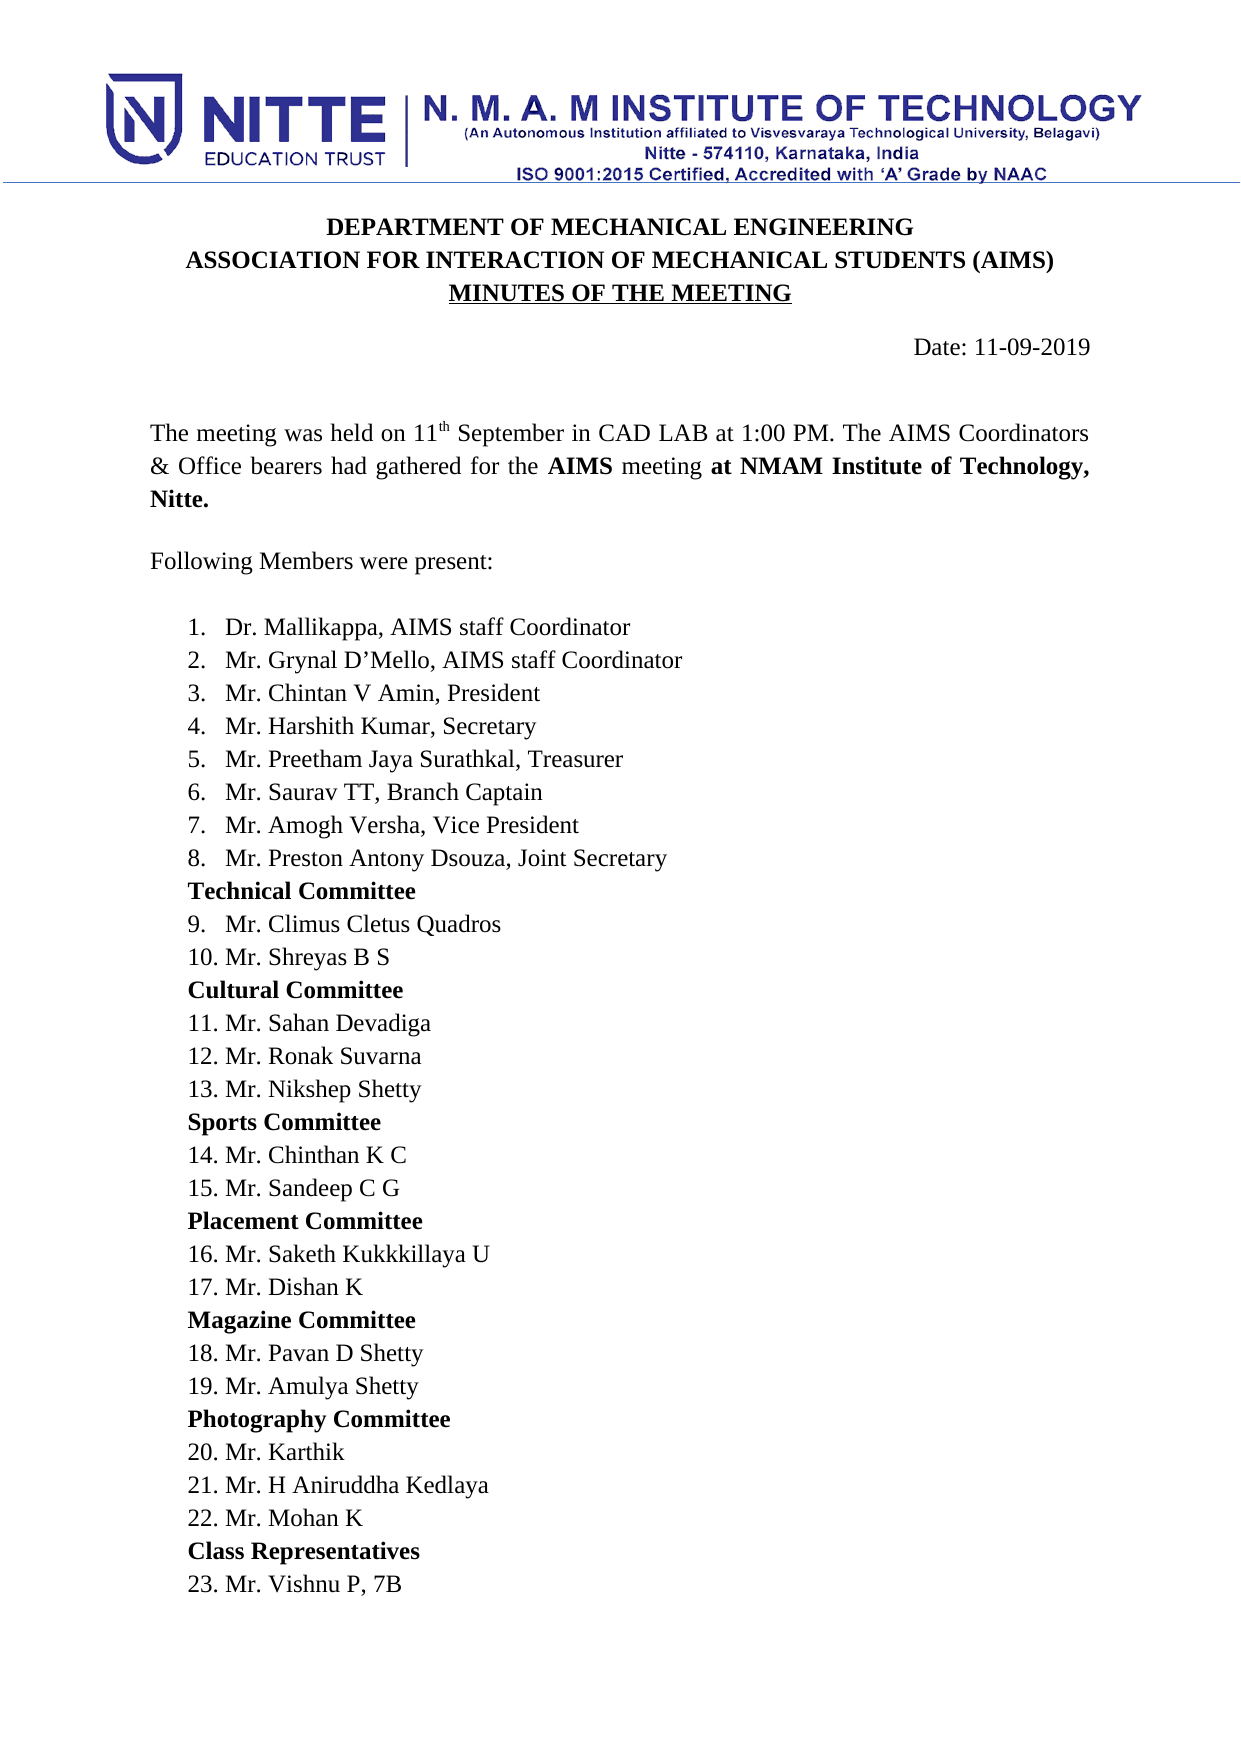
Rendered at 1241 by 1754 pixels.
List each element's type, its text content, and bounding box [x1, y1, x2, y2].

list Mr. Sahan Devadiga [187, 1008, 1090, 1037]
text Placement Committee [187, 1206, 1090, 1235]
text Technical Committee [187, 876, 1090, 905]
list Mr. Saketh Kukkkillaya U [187, 1239, 1090, 1268]
list Mr. Preston Antony Dsouza, Joint Secretary [187, 843, 1090, 872]
text DEPARTMENT OF MECHANICAL ENGINEERING [150, 212, 1090, 241]
text Sports Committee [187, 1107, 1090, 1136]
list Mr. Mohan K [187, 1503, 1090, 1532]
list Mr. Amulya Shetty [187, 1371, 1090, 1400]
list Mr. Climus Cletus Quadros [187, 909, 1090, 938]
list Mr. Amogh Versha, Vice President [187, 810, 1090, 839]
text Photography Committee [187, 1404, 1090, 1433]
text Cultural Committee [187, 975, 1090, 1004]
text Following Members were present: [150, 546, 1090, 574]
list Mr. Dishan K [187, 1272, 1090, 1301]
list Mr. Preetham Jaya Surathkal, Treasurer [187, 744, 1090, 773]
list Mr. Ronak Suvarna [187, 1041, 1090, 1070]
list Mr. Grynal D’Mello, AIMS staff Coordinator [187, 645, 1090, 673]
list Mr. Chintan V Amin, President [187, 678, 1090, 707]
text Class Representatives [187, 1536, 1090, 1565]
picture [91, 73, 1152, 184]
list Mr. Chinthan K C [187, 1140, 1090, 1169]
text ASSOCIATION FOR INTERACTION OF MECHANICAL STUDENTS (AIMS) [150, 245, 1090, 273]
list Mr. Karthik [187, 1437, 1090, 1466]
list Mr. Harshith Kumar, Secretary [187, 711, 1090, 739]
list Mr. Sandeep C G [187, 1173, 1090, 1202]
list Mr. Pavan D Shetty [187, 1338, 1090, 1367]
list Mr. H Aniruddha Kedlaya [187, 1470, 1090, 1499]
text The meeting was held on 11th September in CAD LAB at 1:00 PM. The AIMS Coordinators & Office bearers had gathered for the AIMS meeting at NMAM Institute of Technology, Nitte. [150, 418, 1090, 513]
list Mr. Shreyas B S [187, 942, 1090, 971]
list Mr. Nikshep Shetty [187, 1074, 1090, 1103]
text Magazine Committee [187, 1305, 1090, 1334]
text MINUTES OF THE MEETING [150, 278, 1090, 307]
list Mr. Vishnu P, 7B [187, 1569, 1090, 1598]
list Mr. Saurav TT, Branch Captain [187, 777, 1090, 806]
list Dr. Mallikappa, AIMS staff Coordinator [187, 612, 1090, 641]
text Date: 11-09-2019 [150, 332, 1090, 360]
